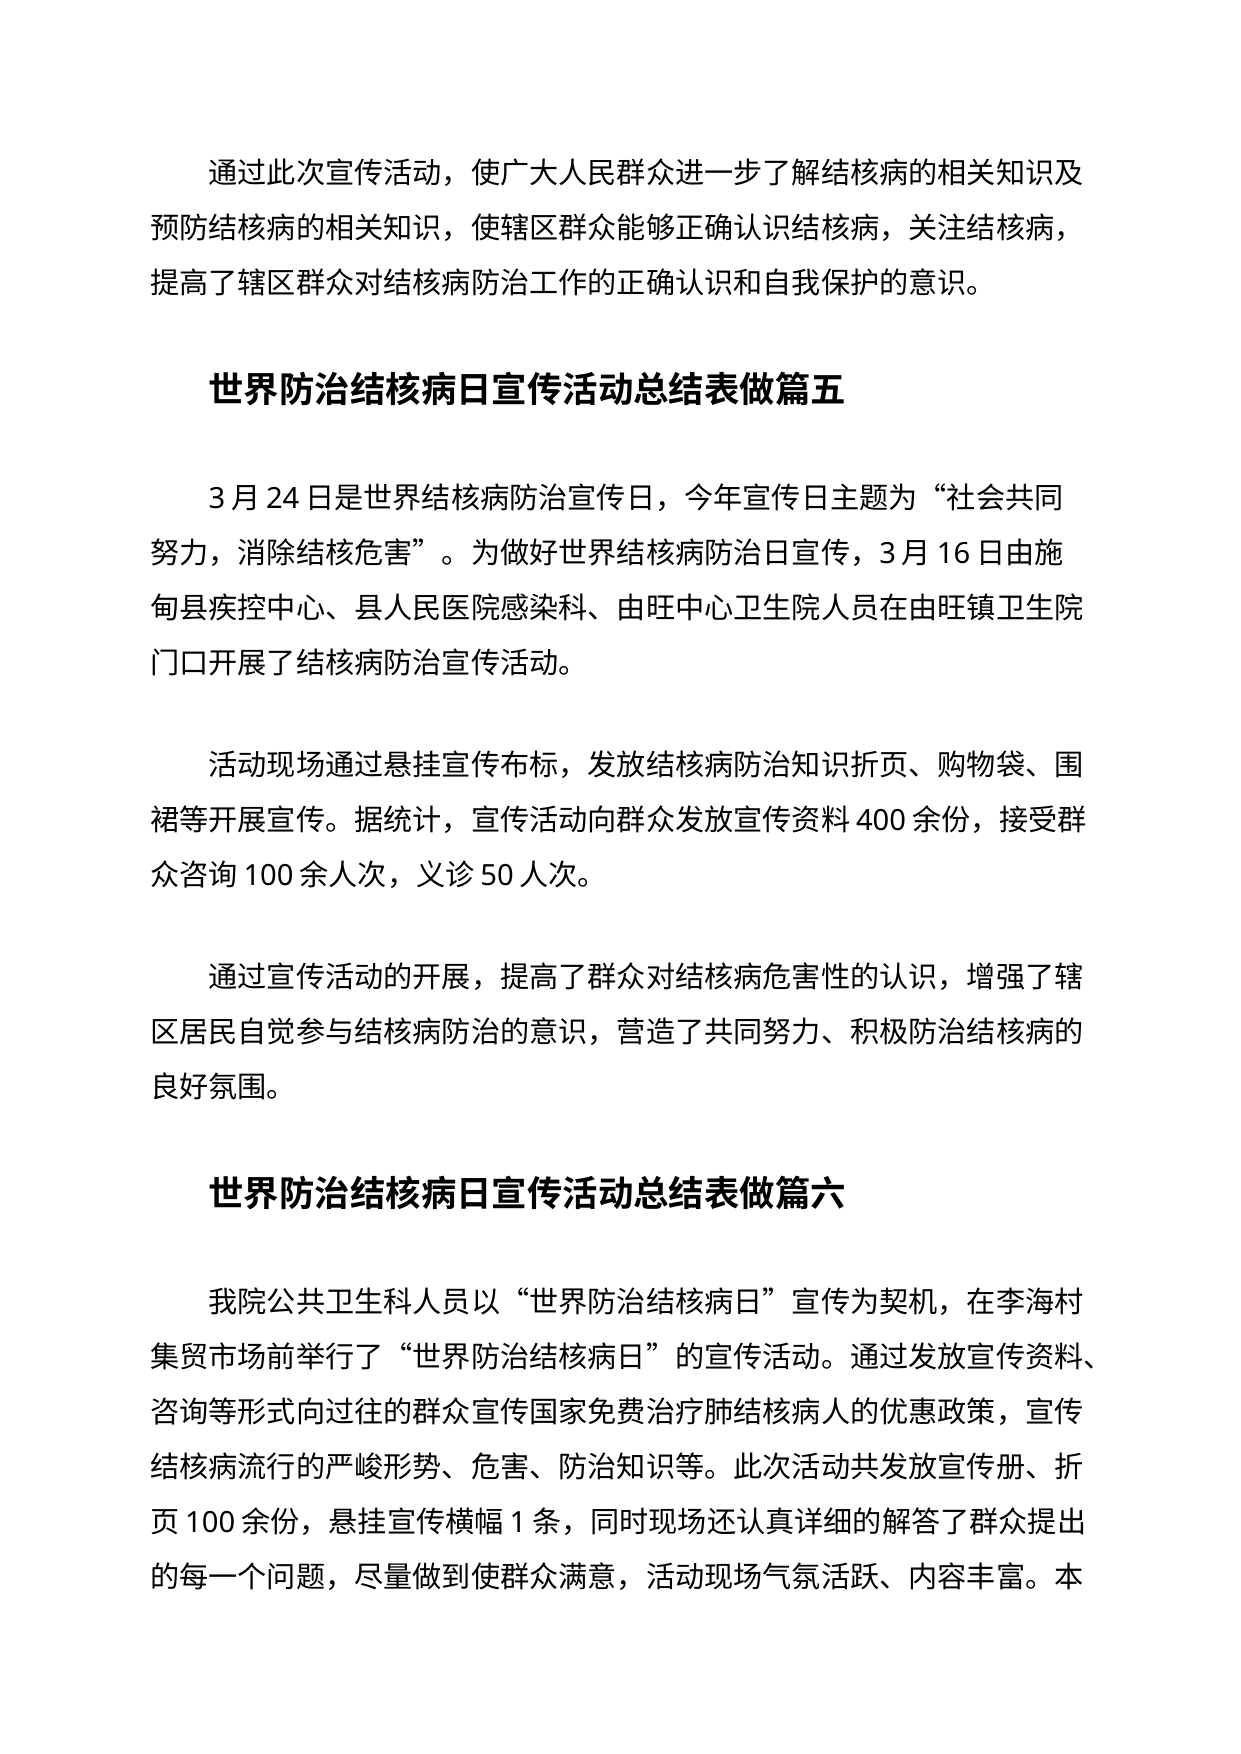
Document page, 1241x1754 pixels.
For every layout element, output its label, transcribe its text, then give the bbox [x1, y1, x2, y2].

text 世界防治结核病日宣传活动总结表做篇六 [150, 1165, 1090, 1216]
text 世界防治结核病日宣传活动总结表做篇五 [150, 362, 1090, 413]
text 活动现场通过悬挂宣传布标，发放结核病防治知识折页、购物袋、围裙等开展宣传。据统计，宣传活动向群众发放宣传资料400余份，接受群众咨询100余人次，义诊50人次。 [150, 742, 1090, 894]
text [150, 1278, 1090, 1595]
text 通过此次宣传活动，使广大人民群众进一步了解结核病的相关知识及预防结核病的相关知识，使辖区群众能够正确认识结核病，关注结核病，提高了辖区群众对结核病防治工作的正确认识和自我保护的意识。 [150, 150, 1090, 302]
text 通过宣传活动的开展，提高了群众对结核病危害性的认识，增强了辖区居民自觉参与结核病防治的意识，营造了共同努力、积极防治结核病的良好氛围。 [150, 953, 1090, 1106]
text 3月24日是世界结核病防治宣传日，今年宣传日主题为“社会共同努力，消除结核危害”。为做好世界结核病防治日宣传，3月16日由施甸县疾控中心、县人民医院感染科、由旺中心卫生院人员在由旺镇卫生院门口开展了结核病防治宣传活动。 [150, 475, 1090, 682]
